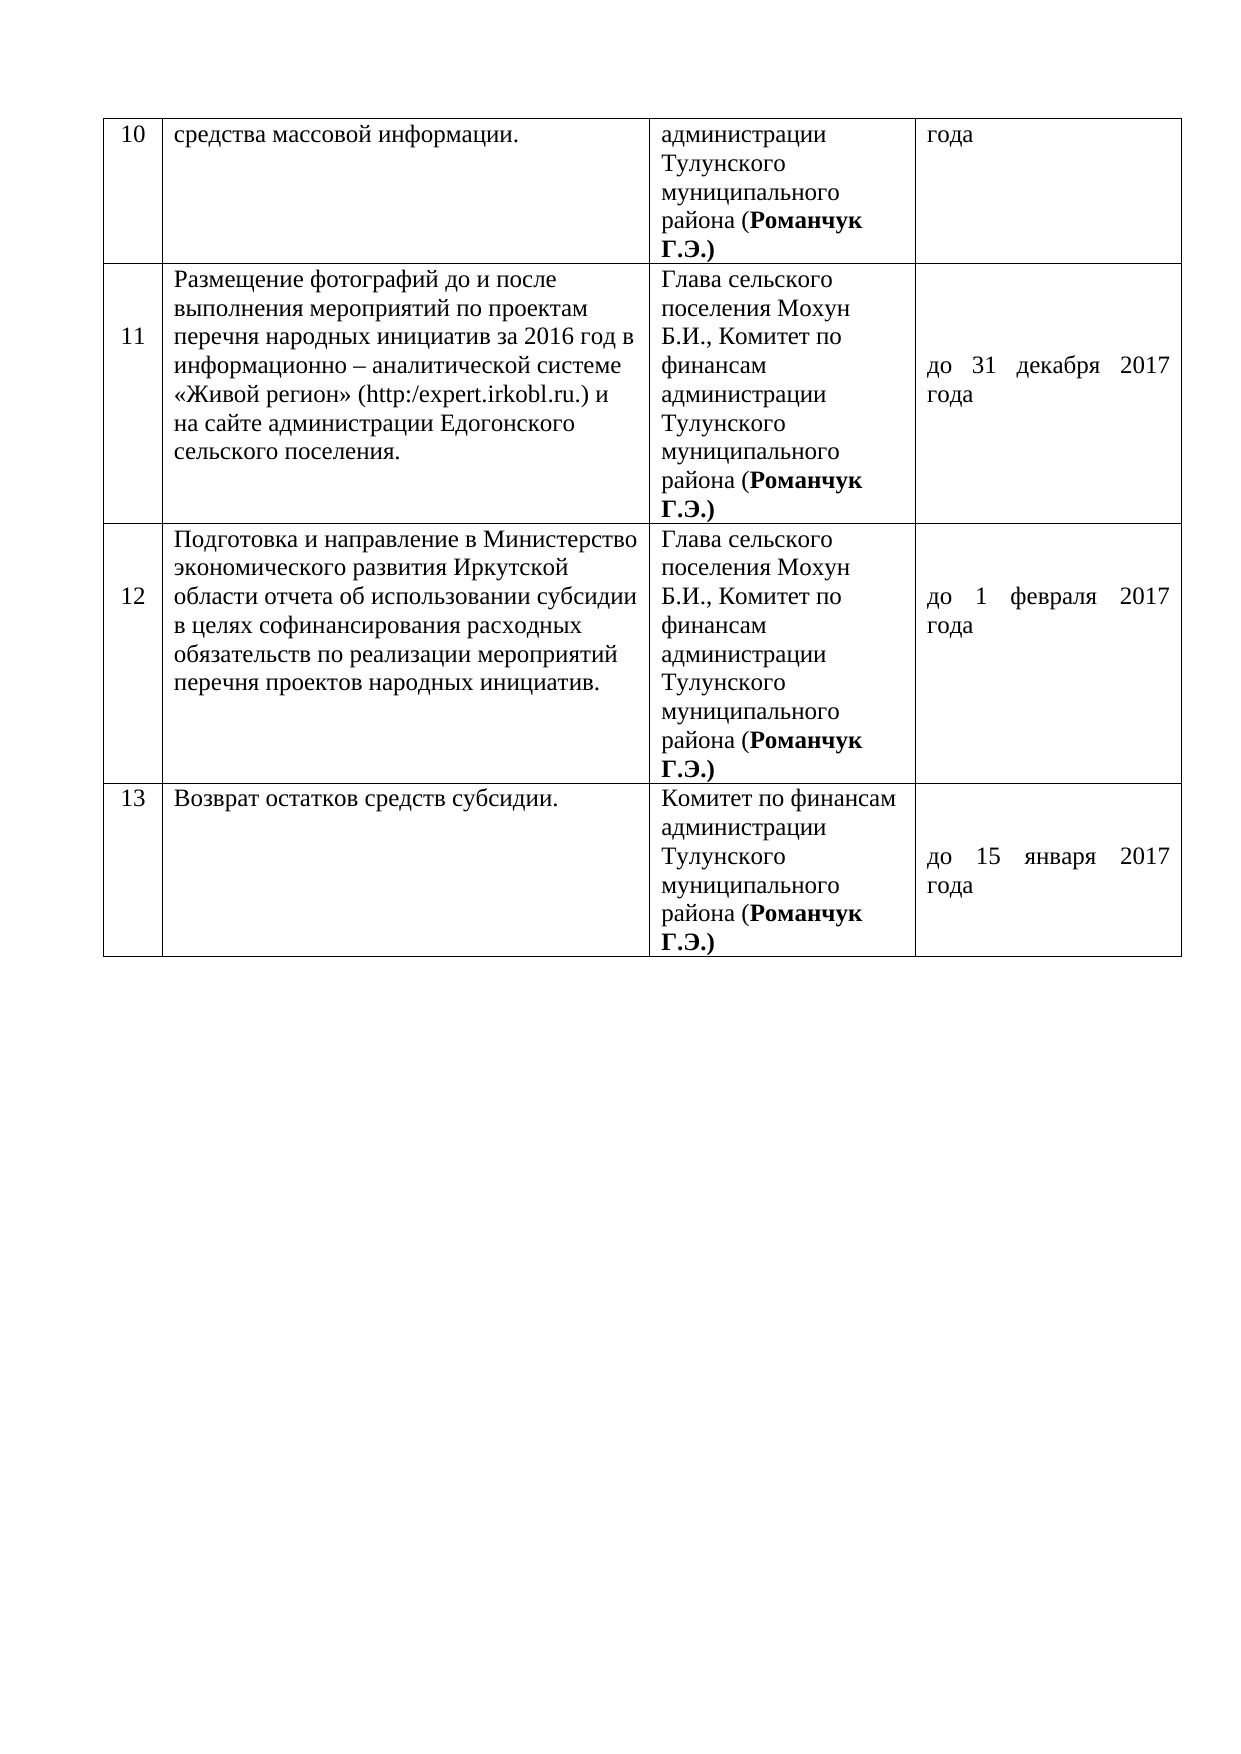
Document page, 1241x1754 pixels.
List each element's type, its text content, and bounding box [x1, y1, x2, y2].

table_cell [650, 119, 915, 263]
table_cell Глава сельского поселения Мохун Б.И., Комитет по финансам администрации Тулунского муниципального района (Романчук Г.Э.) [650, 524, 915, 782]
table_cell Комитет по финансам администрации Тулунского муниципального района (Романчук Г.Э.) [650, 784, 915, 956]
table_cell до 31 декабря 2017 года [916, 264, 1181, 523]
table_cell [163, 119, 649, 263]
table_cell до 15 января 2017 года [916, 784, 1181, 956]
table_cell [916, 119, 1181, 263]
table_cell Возврат остатков средств субсидии. [163, 784, 649, 956]
table_cell 13 [104, 784, 162, 956]
table_cell 11 [104, 264, 162, 523]
table_cell до 1 февраля 2017 года [916, 524, 1181, 782]
table_cell 12 [104, 524, 162, 782]
table_cell Подготовка и направление в Министерство экономического развития Иркутской области отчета об использовании субсидии в целях софинансирования расходных обязательств по реализации мероприятий перечня проектов народных инициатив. [163, 524, 649, 782]
table_cell Размещение фотографий до и после выполнения мероприятий по проектам перечня народных инициатив за 2016 год в информационно – аналитической системе «Живой регион» (http:/expert.irkobl.ru.) и на сайте администрации Едогонского сельского поселения. [163, 264, 649, 523]
table_cell 10 [104, 119, 162, 263]
table_cell Глава сельского поселения Мохун Б.И., Комитет по финансам администрации Тулунского муниципального района (Романчук Г.Э.) [650, 264, 915, 523]
